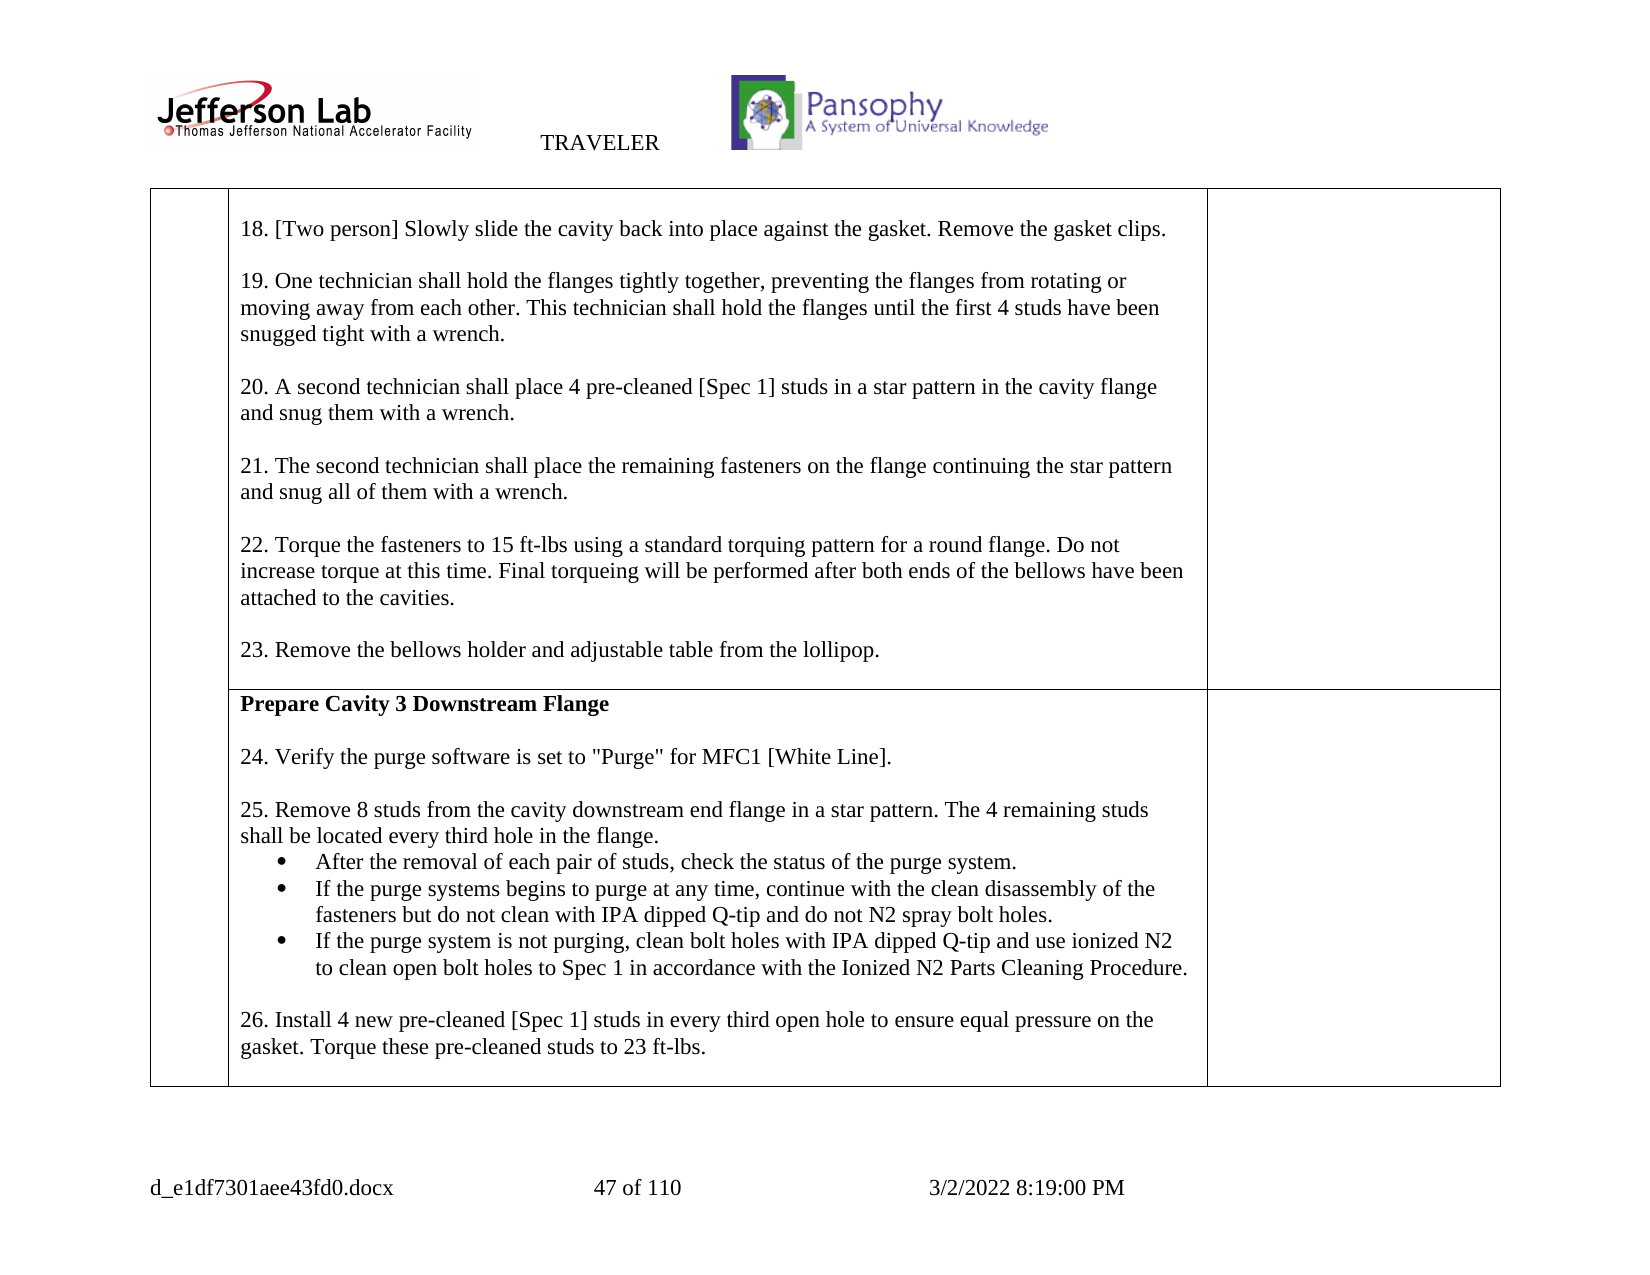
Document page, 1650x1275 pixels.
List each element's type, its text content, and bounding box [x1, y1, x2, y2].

picture [731, 75, 1050, 150]
picture [150, 75, 477, 150]
table_cell [1208, 690, 1500, 1086]
